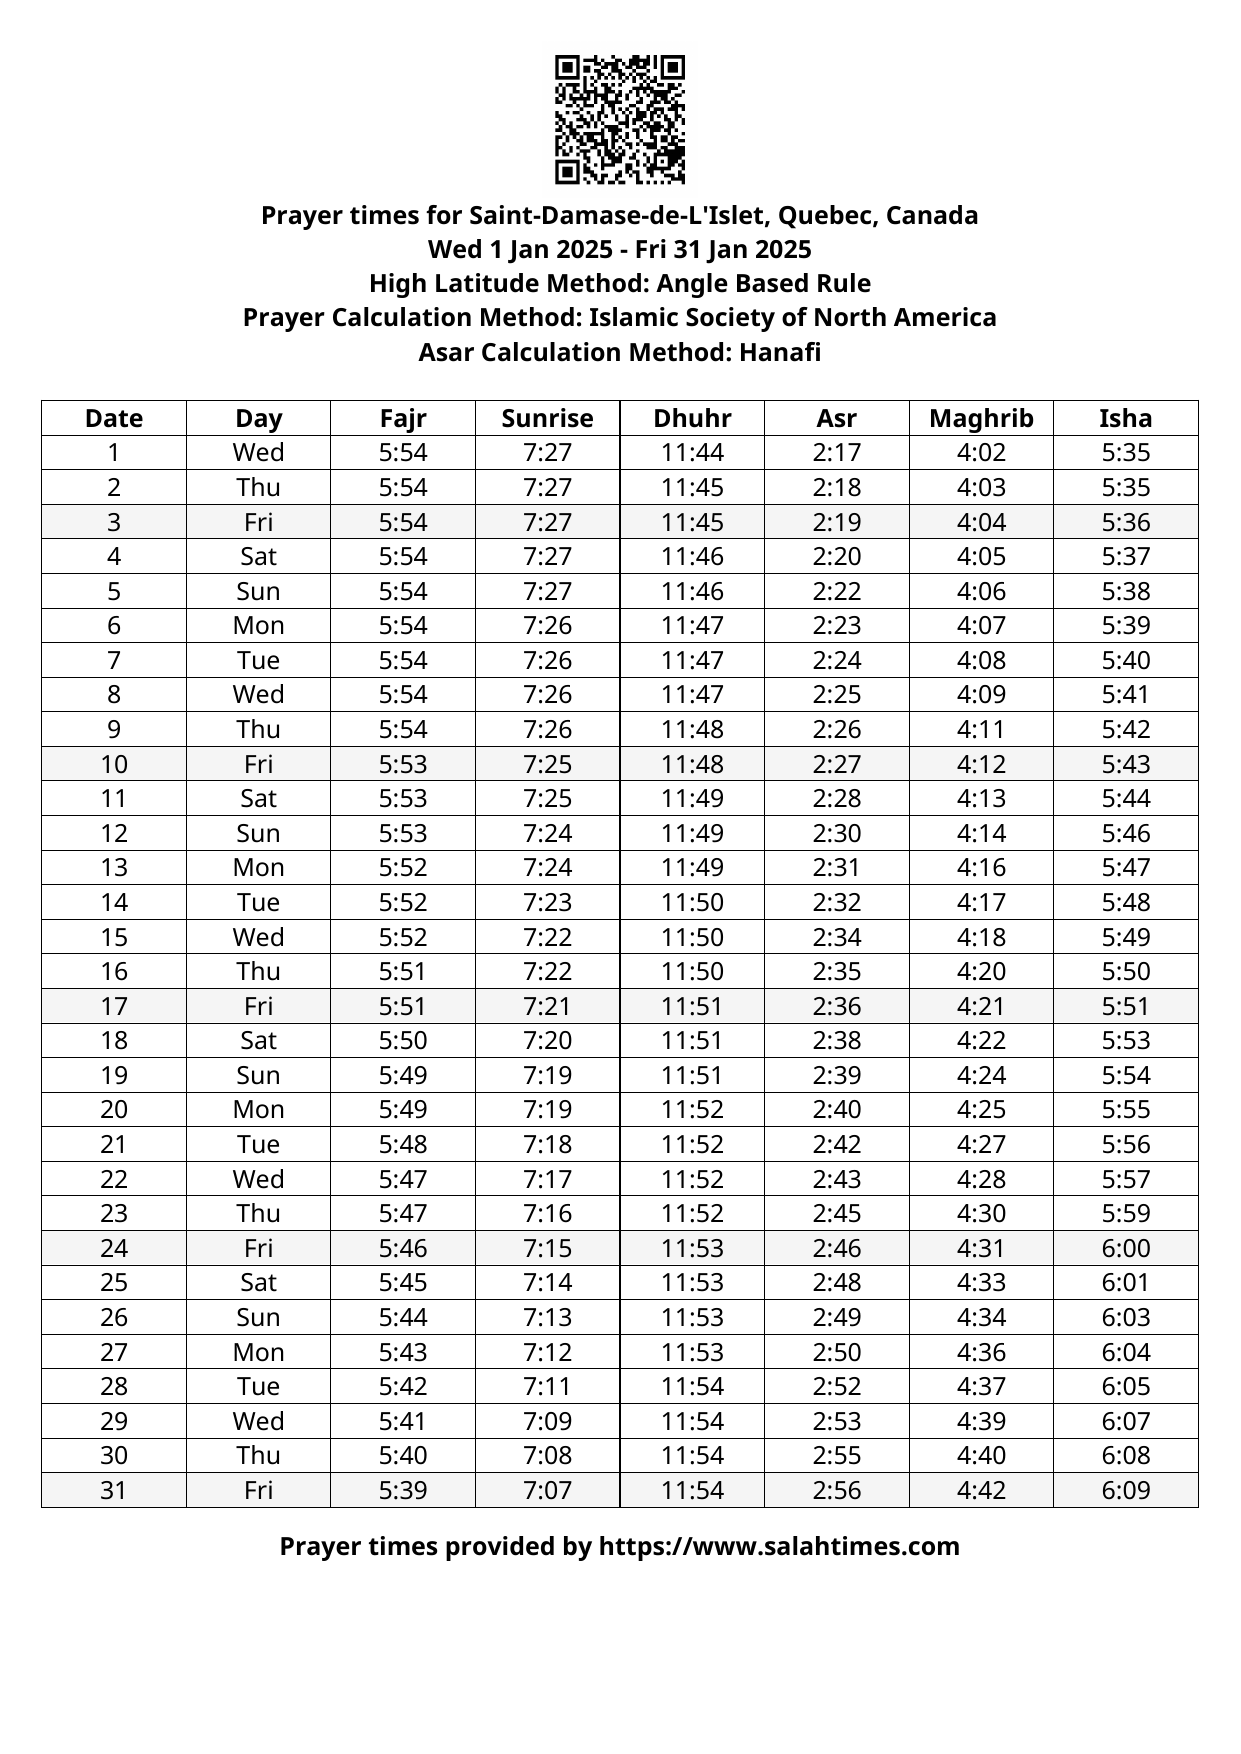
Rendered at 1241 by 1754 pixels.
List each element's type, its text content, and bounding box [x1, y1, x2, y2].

table_cell 11:47 [621, 609, 764, 642]
table_cell 11:50 [621, 920, 764, 953]
table_cell 7:12 [476, 1335, 619, 1368]
table_cell 4:30 [910, 1196, 1053, 1230]
table_cell 11:51 [621, 1024, 764, 1057]
table_cell 2:45 [765, 1196, 909, 1230]
table_cell Wed [187, 920, 330, 953]
table_cell 2 [42, 470, 186, 504]
table_cell 11:54 [621, 1439, 764, 1472]
table_cell 2:27 [765, 747, 909, 780]
table_cell 5:48 [1054, 885, 1198, 919]
table_cell 11:50 [621, 885, 764, 919]
table_cell 11:50 [621, 954, 764, 988]
table_cell 2:38 [765, 1024, 909, 1057]
table_cell 7:13 [476, 1300, 619, 1334]
table_cell 31 [42, 1473, 186, 1507]
table_cell 7:15 [476, 1231, 619, 1264]
table_cell 11:52 [621, 1196, 764, 1230]
table_cell 4:08 [910, 643, 1053, 677]
table_cell 2:39 [765, 1058, 909, 1092]
table_cell 4:18 [910, 920, 1053, 953]
table_cell 7:19 [476, 1093, 619, 1126]
table_cell 5 [42, 574, 186, 607]
table_cell 7:23 [476, 885, 619, 919]
table_cell 5:44 [331, 1300, 475, 1334]
table_cell 11:45 [621, 470, 764, 504]
table_cell 5:49 [1054, 920, 1198, 953]
table_cell 7:26 [476, 643, 619, 677]
table_cell 5:49 [331, 1093, 475, 1126]
table_cell 24 [42, 1231, 186, 1264]
table_cell 6:01 [1054, 1266, 1198, 1299]
table_cell 5:38 [1054, 574, 1198, 607]
table_cell 2:52 [765, 1369, 909, 1403]
table_cell Mon [187, 1335, 330, 1368]
table_cell 7:22 [476, 920, 619, 953]
table_cell Thu [187, 712, 330, 746]
table_cell 7 [42, 643, 186, 677]
table_cell 7:26 [476, 678, 619, 711]
table_cell 14 [42, 885, 186, 919]
table_cell Sun [187, 816, 330, 849]
table_cell 4:05 [910, 539, 1053, 573]
table_cell 4:42 [910, 1473, 1053, 1507]
table_cell Tue [187, 643, 330, 677]
table_cell 7:27 [476, 505, 619, 538]
table_cell 6:00 [1054, 1231, 1198, 1264]
table_cell 2:23 [765, 609, 909, 642]
table_cell Sun [187, 1300, 330, 1334]
table_cell 29 [42, 1404, 186, 1437]
table_cell 2:28 [765, 781, 909, 815]
table_cell 4:17 [910, 885, 1053, 919]
table_cell 5:59 [1054, 1196, 1198, 1230]
table_cell 12 [42, 816, 186, 849]
table_cell 5:42 [1054, 712, 1198, 746]
table_cell 7:14 [476, 1266, 619, 1299]
table_cell 4:14 [910, 816, 1053, 849]
table_cell 11:48 [621, 712, 764, 746]
table_cell 2:50 [765, 1335, 909, 1368]
table_cell 5:51 [331, 954, 475, 988]
table_cell 7:26 [476, 712, 619, 746]
table_cell 5:44 [1054, 781, 1198, 815]
table_cell 11:46 [621, 574, 764, 607]
table_cell 5:46 [331, 1231, 475, 1264]
table_cell 6:09 [1054, 1473, 1198, 1507]
table_header Dhuhr [621, 401, 764, 434]
table_cell 15 [42, 920, 186, 953]
table_cell 7:24 [476, 816, 619, 849]
table_cell 2:34 [765, 920, 909, 953]
table_cell 1 [42, 436, 186, 469]
table_cell 4:39 [910, 1404, 1053, 1437]
table_cell 11:46 [621, 539, 764, 573]
table_cell 6:07 [1054, 1404, 1198, 1437]
table_cell 7:08 [476, 1439, 619, 1472]
table_cell 22 [42, 1162, 186, 1195]
table_cell 5:52 [331, 885, 475, 919]
table_cell 2:20 [765, 539, 909, 573]
table_cell 11:53 [621, 1266, 764, 1299]
table_cell Wed [187, 1162, 330, 1195]
table_cell 5:35 [1054, 470, 1198, 504]
table_cell 17 [42, 989, 186, 1022]
table_cell 7:26 [476, 609, 619, 642]
table_cell 7:27 [476, 470, 619, 504]
table_cell 26 [42, 1300, 186, 1334]
table_header Date [42, 401, 186, 434]
table_cell 4:12 [910, 747, 1053, 780]
table_cell 4:16 [910, 851, 1053, 884]
table_cell 5:53 [331, 747, 475, 780]
table_cell 30 [42, 1439, 186, 1472]
table_cell 5:54 [331, 609, 475, 642]
table_cell 5:50 [331, 1024, 475, 1057]
table_cell 11:52 [621, 1127, 764, 1161]
table_header Day [187, 401, 330, 434]
table_cell 6 [42, 609, 186, 642]
table_cell 11:52 [621, 1162, 764, 1195]
table_cell 7:19 [476, 1058, 619, 1092]
table_cell Sat [187, 1024, 330, 1057]
table_cell 16 [42, 954, 186, 988]
table_cell 5:47 [331, 1162, 475, 1195]
table_cell 5:54 [331, 436, 475, 469]
table_cell 7:11 [476, 1369, 619, 1403]
table_cell 4:28 [910, 1162, 1053, 1195]
table_cell Tue [187, 1369, 330, 1403]
table_cell 7:27 [476, 436, 619, 469]
table_cell 2:17 [765, 436, 909, 469]
table_cell 4:33 [910, 1266, 1053, 1299]
table_cell 21 [42, 1127, 186, 1161]
table_cell 2:35 [765, 954, 909, 988]
table_cell 11:54 [621, 1369, 764, 1403]
table_cell Fri [187, 505, 330, 538]
table_cell 8 [42, 678, 186, 711]
table_cell 11:49 [621, 851, 764, 884]
table_cell Wed [187, 1404, 330, 1437]
table_cell 2:42 [765, 1127, 909, 1161]
table_cell 2:18 [765, 470, 909, 504]
table_cell Sun [187, 1058, 330, 1092]
table_cell 6:08 [1054, 1439, 1198, 1472]
table_cell 4:07 [910, 609, 1053, 642]
table_cell 7:07 [476, 1473, 619, 1507]
table_cell 4:04 [910, 505, 1053, 538]
table_cell Fri [187, 1231, 330, 1264]
table_cell 4:34 [910, 1300, 1053, 1334]
table_cell 13 [42, 851, 186, 884]
table_cell 4:13 [910, 781, 1053, 815]
table_cell 11:51 [621, 989, 764, 1022]
table_cell Sun [187, 574, 330, 607]
table_cell 2:48 [765, 1266, 909, 1299]
table_cell 11:44 [621, 436, 764, 469]
table_cell 27 [42, 1335, 186, 1368]
table_cell 7:21 [476, 989, 619, 1022]
table_cell Fri [187, 1473, 330, 1507]
table_cell 4:03 [910, 470, 1053, 504]
table_cell 4:31 [910, 1231, 1053, 1264]
table_cell 5:55 [1054, 1093, 1198, 1126]
table_cell 2:40 [765, 1093, 909, 1126]
table_cell 5:41 [1054, 678, 1198, 711]
text High Latitude Method: Angle Based Rule [42, 266, 1198, 300]
table_cell 5:35 [1054, 436, 1198, 469]
table_cell 5:40 [1054, 643, 1198, 677]
table_cell 5:54 [331, 678, 475, 711]
table_header Isha [1054, 401, 1198, 434]
table_cell 9 [42, 712, 186, 746]
table_cell Wed [187, 678, 330, 711]
table_cell 5:54 [331, 539, 475, 573]
table_cell 7:25 [476, 781, 619, 815]
table_cell 4:27 [910, 1127, 1053, 1161]
table_cell 4:25 [910, 1093, 1053, 1126]
table_cell 5:39 [331, 1473, 475, 1507]
table_cell 5:46 [1054, 816, 1198, 849]
table_cell 2:56 [765, 1473, 909, 1507]
table_cell 7:24 [476, 851, 619, 884]
table_cell 3 [42, 505, 186, 538]
table_cell 11:53 [621, 1231, 764, 1264]
table_cell 5:36 [1054, 505, 1198, 538]
table_cell 7:09 [476, 1404, 619, 1437]
table_cell 5:51 [1054, 989, 1198, 1022]
table_cell 11:49 [621, 816, 764, 849]
table_cell 2:19 [765, 505, 909, 538]
table_cell 4:37 [910, 1369, 1053, 1403]
table_cell 19 [42, 1058, 186, 1092]
table_cell 11:54 [621, 1473, 764, 1507]
table_cell 7:27 [476, 539, 619, 573]
table_cell 2:49 [765, 1300, 909, 1334]
table_cell 11:49 [621, 781, 764, 815]
table_cell 7:27 [476, 574, 619, 607]
table_cell 10 [42, 747, 186, 780]
table_cell Thu [187, 1439, 330, 1472]
table_cell 5:54 [331, 712, 475, 746]
table_cell 11:47 [621, 678, 764, 711]
table_cell 5:56 [1054, 1127, 1198, 1161]
table_cell Thu [187, 954, 330, 988]
table_cell 5:54 [1054, 1058, 1198, 1092]
table_cell 7:25 [476, 747, 619, 780]
table_cell 5:52 [331, 920, 475, 953]
table_cell 25 [42, 1266, 186, 1299]
table_cell Thu [187, 470, 330, 504]
table_cell Sat [187, 781, 330, 815]
table_cell 5:51 [331, 989, 475, 1022]
table_cell 4:40 [910, 1439, 1053, 1472]
table_cell 5:54 [331, 470, 475, 504]
table_cell 11:53 [621, 1335, 764, 1368]
table_cell Sat [187, 539, 330, 573]
table_cell 2:30 [765, 816, 909, 849]
table_cell 4:21 [910, 989, 1053, 1022]
table_cell Wed [187, 436, 330, 469]
table_cell 7:17 [476, 1162, 619, 1195]
text Prayer Calculation Method: Islamic Society of North America [42, 300, 1198, 334]
table_cell 5:50 [1054, 954, 1198, 988]
table_cell 5:54 [331, 505, 475, 538]
table_cell 20 [42, 1093, 186, 1126]
table_cell 5:54 [331, 643, 475, 677]
table_cell 2:53 [765, 1404, 909, 1437]
table_header Maghrib [910, 401, 1053, 434]
table_cell 11 [42, 781, 186, 815]
table_cell 4:06 [910, 574, 1053, 607]
table_cell 5:37 [1054, 539, 1198, 573]
table_cell Mon [187, 1093, 330, 1126]
text Wed 1 Jan 2025 - Fri 31 Jan 2025 [42, 232, 1198, 266]
table_cell 5:53 [1054, 1024, 1198, 1057]
table_cell 7:20 [476, 1024, 619, 1057]
table_cell 4:20 [910, 954, 1053, 988]
picture [542, 41, 699, 198]
table_cell 4:11 [910, 712, 1053, 746]
table_cell 11:48 [621, 747, 764, 780]
table_cell 18 [42, 1024, 186, 1057]
table_cell 2:22 [765, 574, 909, 607]
table_cell Tue [187, 885, 330, 919]
table_cell 4:36 [910, 1335, 1053, 1368]
table_cell 5:40 [331, 1439, 475, 1472]
text Prayer times provided by https://www.salahtimes.com [42, 1528, 1198, 1563]
table_cell 4:24 [910, 1058, 1053, 1092]
table_cell 5:57 [1054, 1162, 1198, 1195]
table_cell 4:09 [910, 678, 1053, 711]
table_header Sunrise [476, 401, 619, 434]
table_cell 5:41 [331, 1404, 475, 1437]
table_cell 2:25 [765, 678, 909, 711]
table_cell 2:32 [765, 885, 909, 919]
table_cell 5:53 [331, 816, 475, 849]
table_cell 2:55 [765, 1439, 909, 1472]
table_cell 5:52 [331, 851, 475, 884]
table_cell 6:04 [1054, 1335, 1198, 1368]
table_cell Tue [187, 1127, 330, 1161]
table_cell 4:02 [910, 436, 1053, 469]
table_cell 2:26 [765, 712, 909, 746]
table_cell 2:36 [765, 989, 909, 1022]
table_cell Sat [187, 1266, 330, 1299]
table_cell 11:51 [621, 1058, 764, 1092]
table_cell 11:45 [621, 505, 764, 538]
table_cell 2:43 [765, 1162, 909, 1195]
table_cell 4:22 [910, 1024, 1053, 1057]
table_cell 7:18 [476, 1127, 619, 1161]
text Prayer times for Saint-Damase-de-L'Islet, Quebec, Canada [42, 198, 1198, 232]
table_cell 28 [42, 1369, 186, 1403]
table_cell 5:42 [331, 1369, 475, 1403]
table_cell 2:24 [765, 643, 909, 677]
table_cell 5:48 [331, 1127, 475, 1161]
table_cell 11:52 [621, 1093, 764, 1126]
table_cell 6:03 [1054, 1300, 1198, 1334]
table_cell 2:46 [765, 1231, 909, 1264]
table_cell Fri [187, 989, 330, 1022]
table_cell Mon [187, 609, 330, 642]
table_cell 4 [42, 539, 186, 573]
table_header Fajr [331, 401, 475, 434]
table_cell 5:43 [331, 1335, 475, 1368]
table_cell 5:47 [1054, 851, 1198, 884]
table_header Asr [765, 401, 909, 434]
text Asar Calculation Method: Hanafi [42, 334, 1198, 368]
table_cell 11:53 [621, 1300, 764, 1334]
table_cell 23 [42, 1196, 186, 1230]
table_cell 11:54 [621, 1404, 764, 1437]
table_cell 2:31 [765, 851, 909, 884]
table_cell 5:47 [331, 1196, 475, 1230]
table_cell 5:54 [331, 574, 475, 607]
table_cell 7:16 [476, 1196, 619, 1230]
table_cell 5:53 [331, 781, 475, 815]
table_cell 11:47 [621, 643, 764, 677]
table_cell 5:43 [1054, 747, 1198, 780]
table_cell 5:39 [1054, 609, 1198, 642]
table_cell Mon [187, 851, 330, 884]
table_cell 6:05 [1054, 1369, 1198, 1403]
table_cell 5:49 [331, 1058, 475, 1092]
table_cell 5:45 [331, 1266, 475, 1299]
table_cell 7:22 [476, 954, 619, 988]
table_cell Fri [187, 747, 330, 780]
table_cell Thu [187, 1196, 330, 1230]
